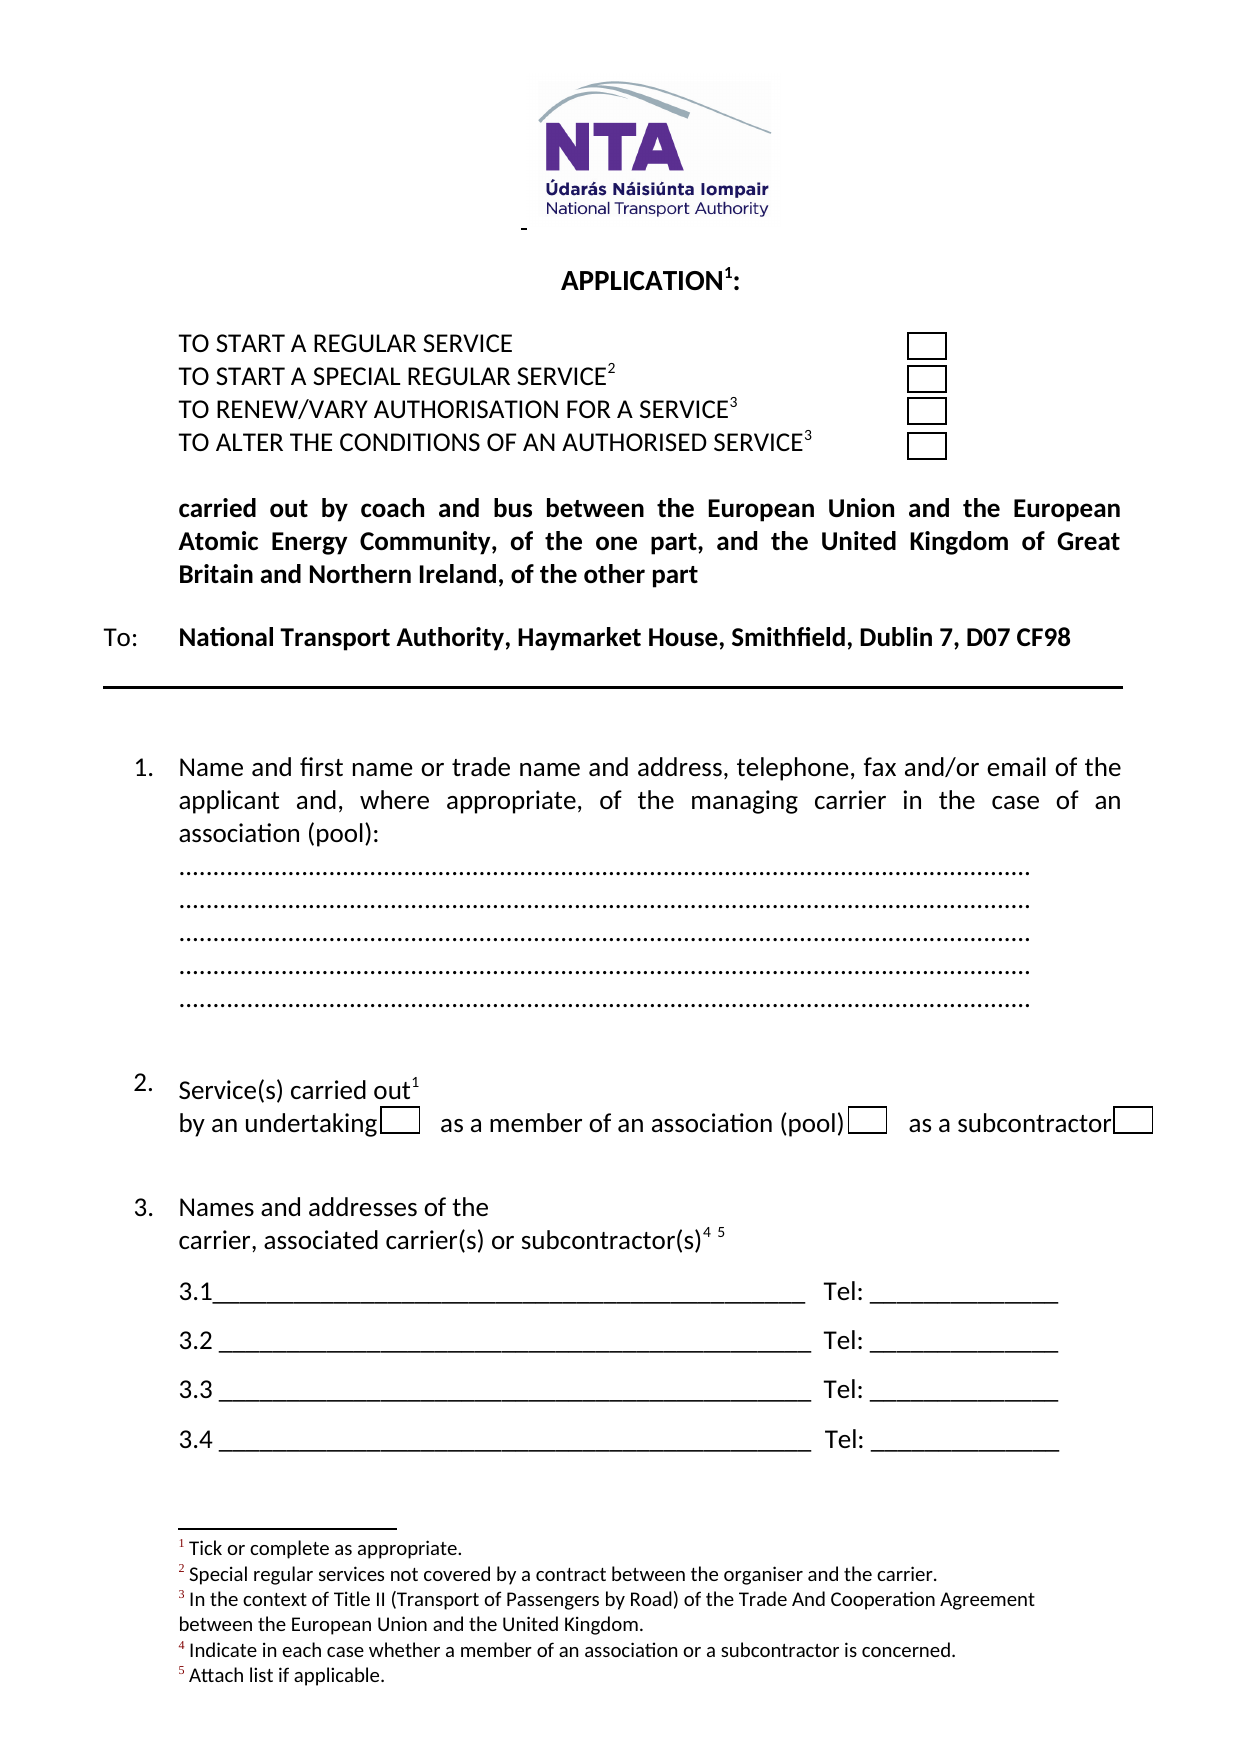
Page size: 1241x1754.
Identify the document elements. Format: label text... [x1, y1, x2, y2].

text 3.1____________________________________________ Tel: ______________ [133, 1274, 1123, 1307]
text ............................................................................................................................. [178, 948, 1123, 982]
text carrier, associated carrier(s) or subcontractor(s) [178, 1223, 1123, 1256]
text by an undertaking as a member of an association (pool) as a subcontractor [178, 1106, 1123, 1139]
text 3. Names and addresses of the [133, 1190, 1123, 1223]
text 1. Name and first name or trade name and address, telephone, fax and/or email of the applicant and, where appropriate, of the managing carrier in the case of an association (pool): [133, 750, 1123, 849]
text ............................................................................................................................. [178, 916, 1123, 948]
text 2. Service(s) carried out1 [133, 1065, 1123, 1106]
text TO ALTER THE CONDITIONS OF AN AUTHORISED SERVICE3 [178, 425, 1123, 458]
text TO START A SPECIAL REGULAR SERVICE [178, 359, 1123, 392]
text TO RENEW/VARY AUTHORISATION FOR A SERVICE [178, 392, 1123, 425]
text APPLICATION: [178, 262, 1123, 298]
picture [526, 73, 781, 227]
text carried out by coach and bus between the European Union and the European Atomic Energy Community, of the one part, and the United Kingdom of Great Britain and Northern Ireland, of the other part [178, 491, 1123, 590]
text ............................................................................................................................. [178, 882, 1123, 916]
text 3.3 ____________________________________________ Tel: ______________ [133, 1373, 1123, 1406]
text TO START A REGULAR SERVICE [178, 326, 1123, 359]
text ............................................................................................................................. [178, 849, 1123, 882]
text 3.2 ____________________________________________ Tel: ______________ [133, 1323, 1123, 1356]
text ............................................................................................................................. [178, 982, 1123, 1014]
text To: National Transport Authority, Haymarket House, Smithfield, Dublin 7, D07 CF98 [103, 621, 1123, 654]
text 3.4 ____________________________________________ Tel: ______________ [133, 1422, 1123, 1455]
